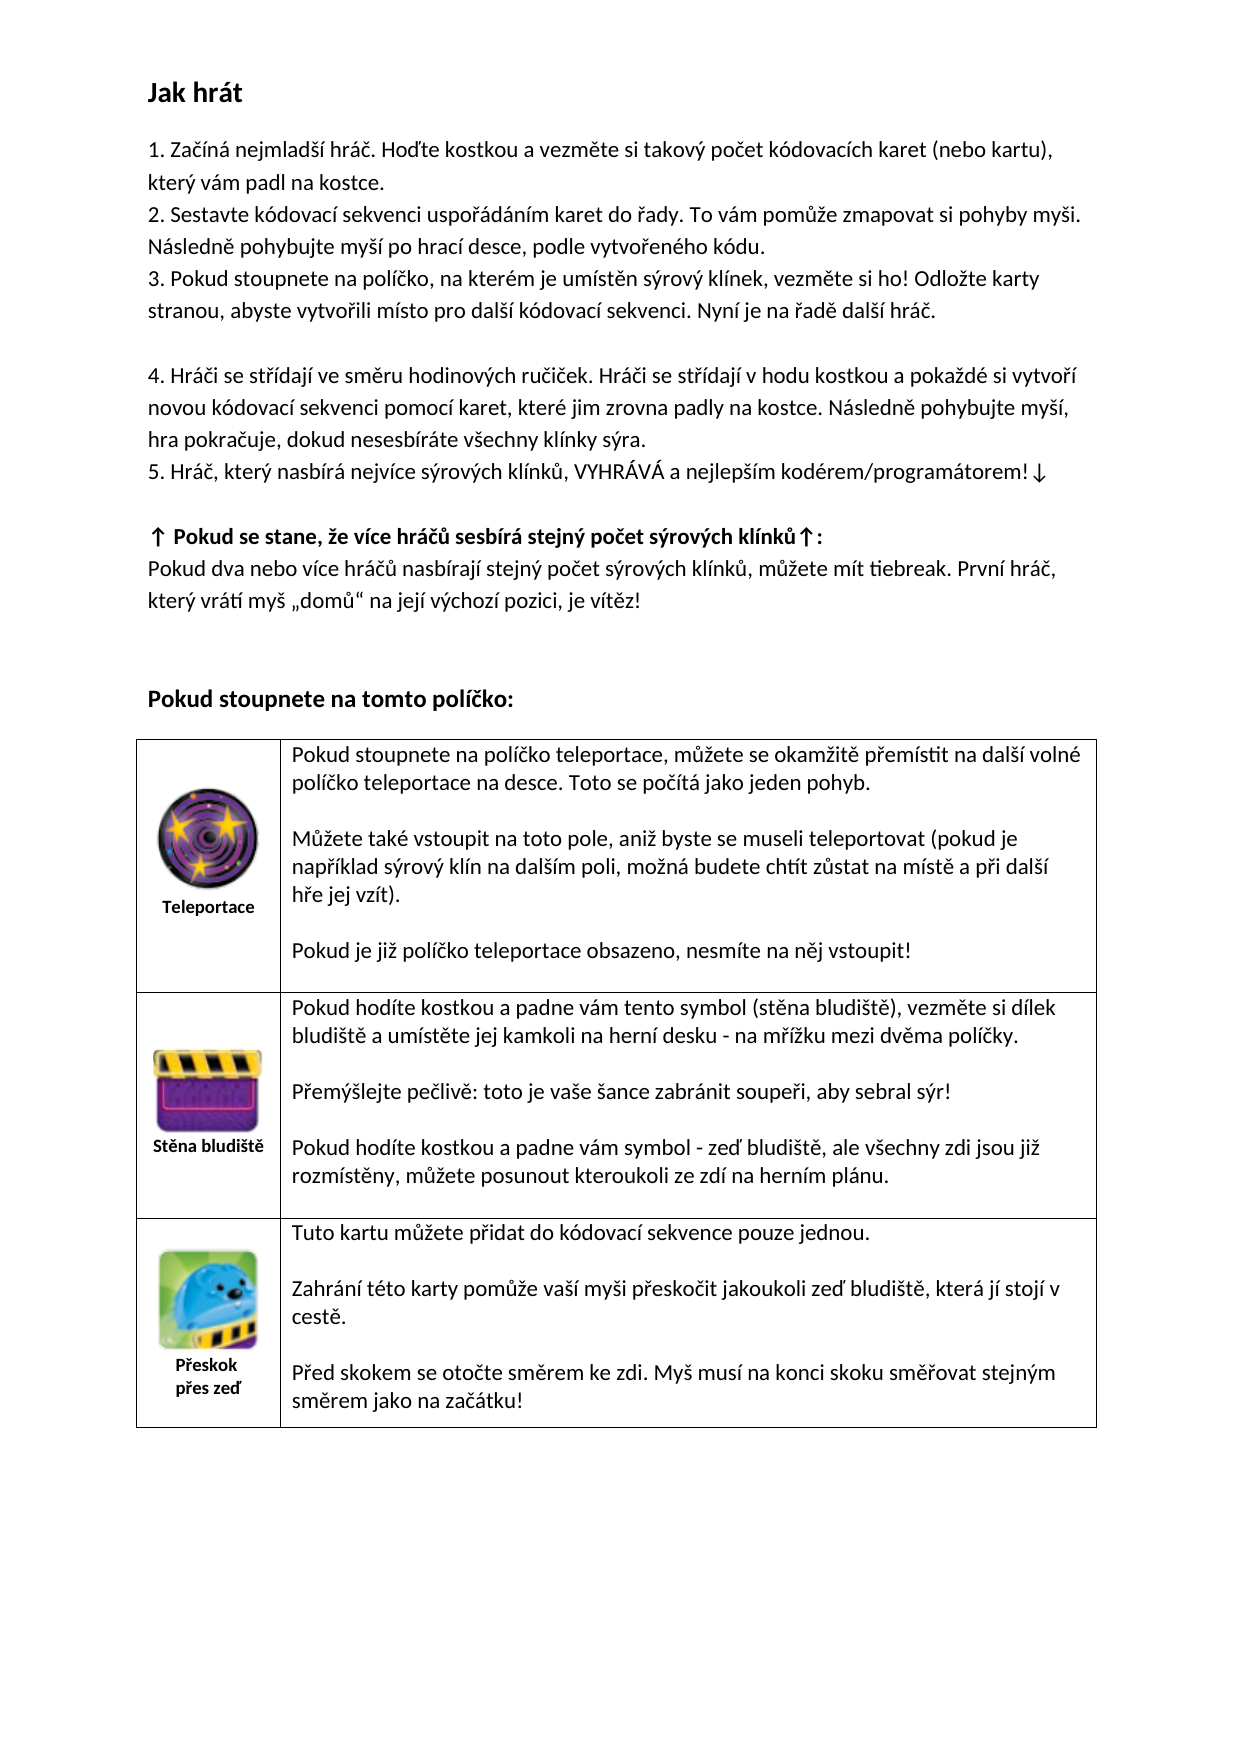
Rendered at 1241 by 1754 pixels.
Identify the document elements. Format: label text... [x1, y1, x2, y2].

text Jak hrát [148, 74, 1093, 109]
table_header Teleportace [137, 740, 280, 992]
table_cell Tuto kartu můžete přidat do kódovací sekvence pouze jednou. Zahrání této karty pomůže vaší myši přeskočit jakoukoli zeď bludiště, která jí stojí v cestě. Před skokem se otočte směrem ke zdi. Myš musí na konci skoku směřovat stejným směrem jako na začátku! [281, 1219, 1096, 1427]
picture [153, 1044, 264, 1135]
text 1. Začíná nejmladší hráč. Hoďte kostkou a vezměte si takový počet kódovacích karet (nebo kartu), který vám padl na kostce. 2. Sestavte kódovací sekvenci uspořádáním karet do řady. To vám pomůže zmapovat si pohyby myši. Následně pohybujte myší po hrací desce, podle vytvořeného kódu. 3. Pokud stoupnete na políčko, na kterém je umístěn sýrový klínek, vezměte si ho! Odložte karty stranou, abyste vytvořili místo pro další kódovací sekvenci. Nyní je na řadě další hráč. 4. Hráči se střídají ve směru hodinových ručiček. Hráči se střídají v hodu kostkou a pokaždé si vytvoří novou kódovací sekvenci pomocí karet, které jim zrovna padly na kostce. Následně pohybujte myší, hra pokračuje, dokud nesesbíráte všechny klínky sýra. 5. Hráč, který nasbírá nejvíce sýrových klínků, VYHRÁVÁ a nejlepším kodérem/programátorem!↓ ↑ Pokud se stane, že více hráčů sesbírá stejný počet sýrových klínků↑: Pokud dva nebo více hráčů nasbírají stejný počet sýrových klínků, můžete mít tiebreak. První hráč, který vrátí myš „domů“ na její výchozí pozici, je vítěz! Pokud stoupnete na tomto políčko: [148, 136, 1093, 714]
table_cell Stěna bludiště [137, 993, 280, 1217]
table_header Pokud stoupnete na políčko teleportace, můžete se okamžitě přemístit na další volné políčko teleportace na desce. Toto se počítá jako jeden pohyb. Můžete také vstoupit na toto pole, aniž byste se museli teleportovat (pokud je například sýrový klín na dalším poli, možná budete chtít zůstat na místě a při další hře jej vzít). Pokud je již políčko teleportace obsazeno, nesmíte na něj vstoupit! [281, 740, 1096, 992]
table_cell Pokud hodíte kostkou a padne vám tento symbol (stěna bludiště), vezměte si dílek bludiště a umístěte jej kamkoli na herní desku - na mřížku mezi dvěma políčky. Přemýšlejte pečlivě: toto je vaše šance zabránit soupeři, aby sebral sýr! Pokud hodíte kostkou a padne vám symbol - zeď bludiště, ale všechny zdi jsou již rozmístěny, můžete posunout kteroukoli ze zdí na herním plánu. [281, 993, 1096, 1217]
table_cell Přeskok přes zeď [137, 1219, 280, 1427]
picture [157, 1246, 260, 1354]
picture [155, 785, 262, 895]
